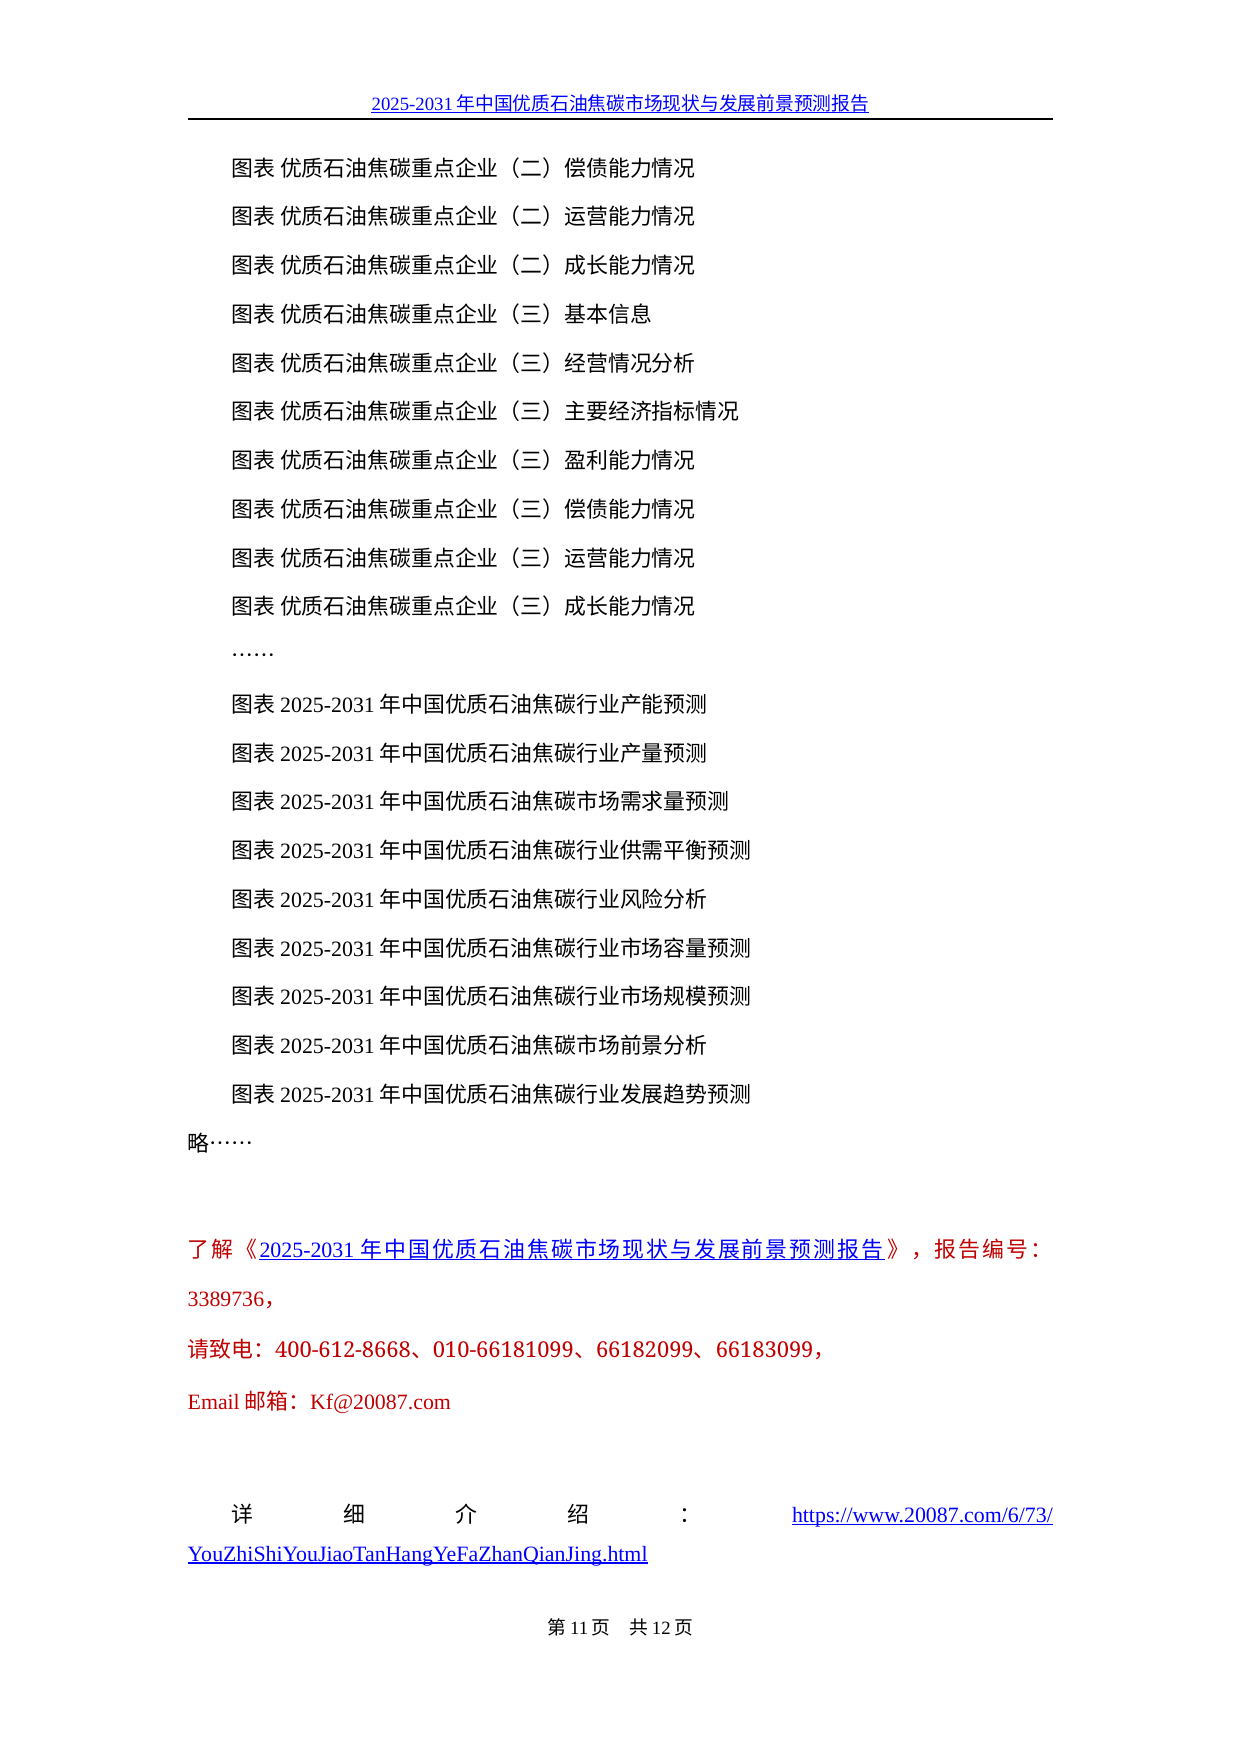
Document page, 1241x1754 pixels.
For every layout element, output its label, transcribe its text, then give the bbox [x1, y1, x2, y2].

text 详细介绍：https://www.20087.com/6/73/YouZhiShiYouJiaoTanHangYeFaZhanQianJing.html [187, 1496, 1053, 1569]
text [187, 150, 1053, 1158]
text Email邮箱：Kf@20087.com [187, 1383, 1053, 1416]
text 请致电：400-612-8668、010-66181099、66182099、66183099， [187, 1332, 1053, 1364]
text 了解《2025-2031年中国优质石油焦碳市场现状与发展前景预测报告》，报告编号：3389736， [187, 1232, 1053, 1313]
